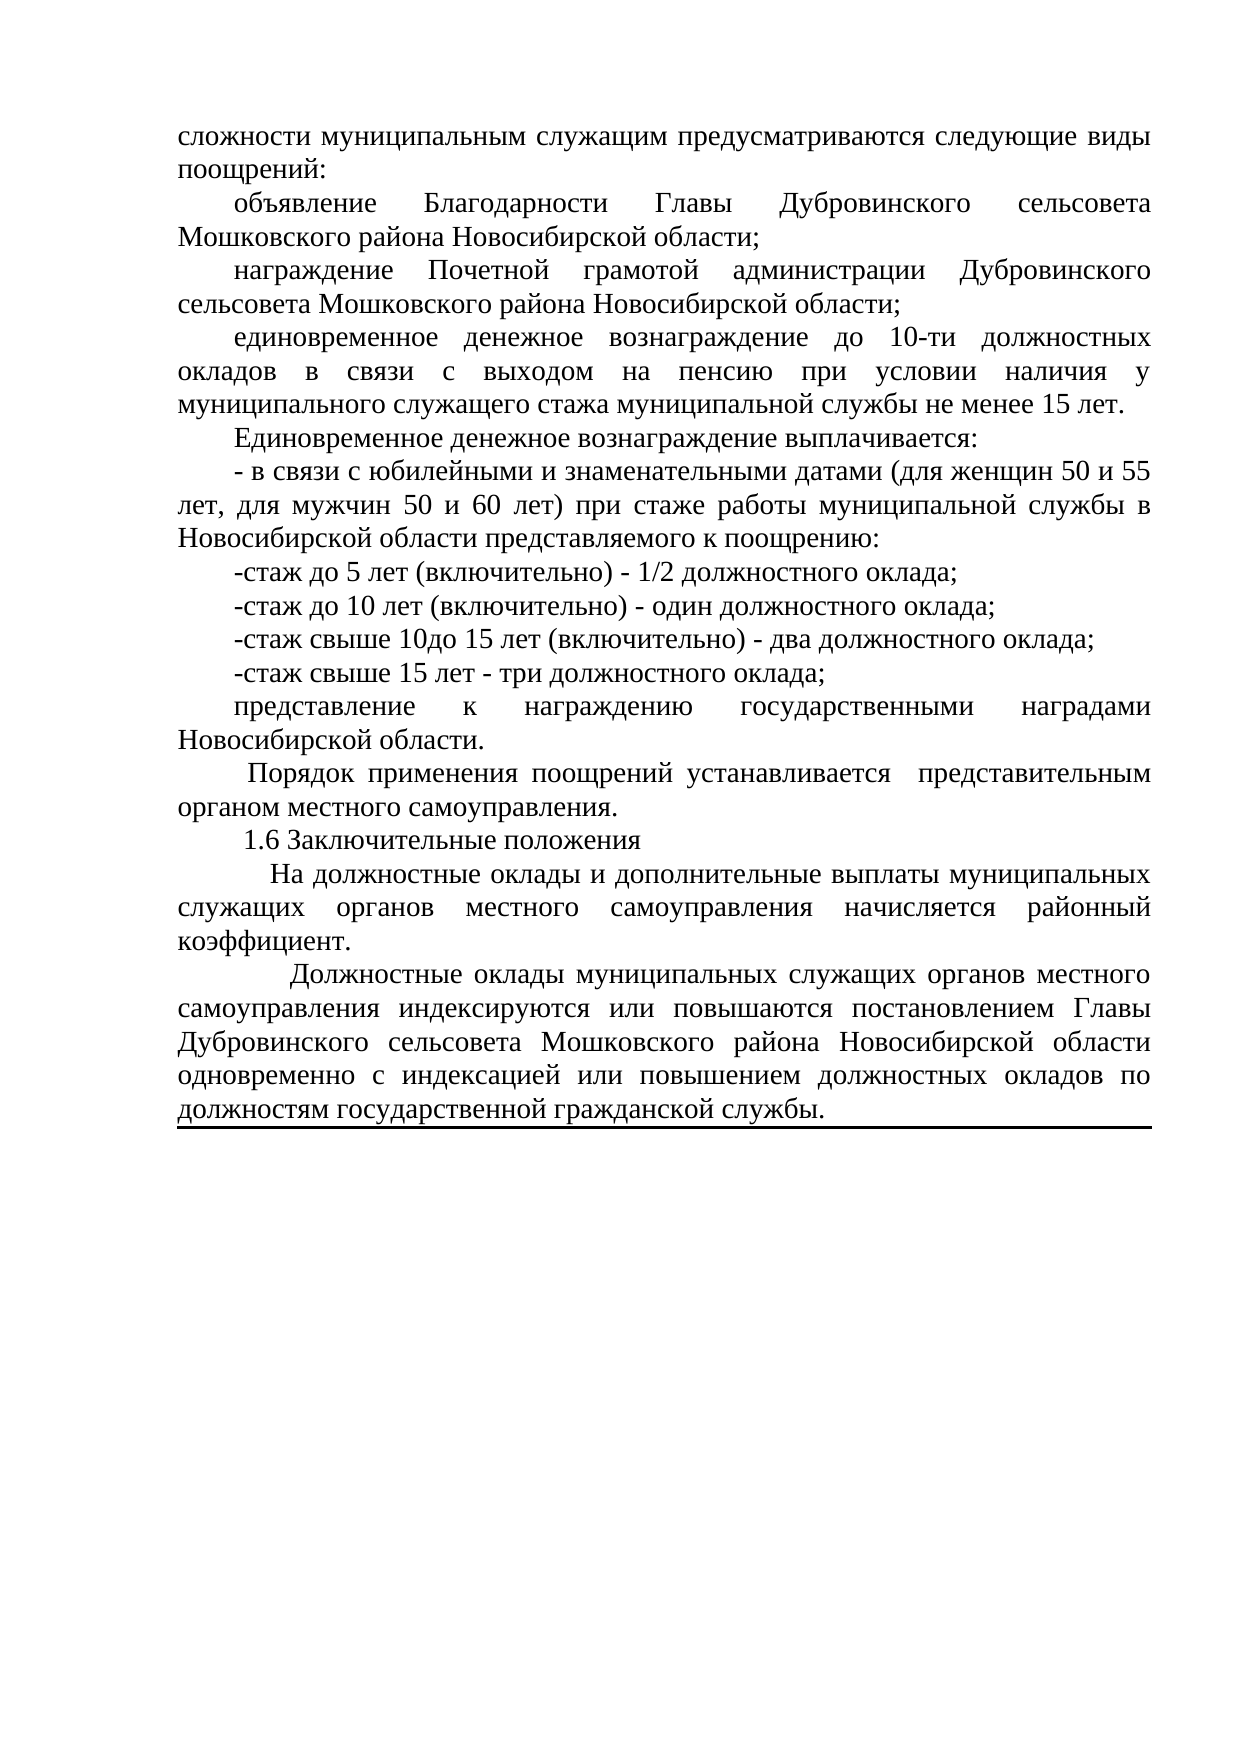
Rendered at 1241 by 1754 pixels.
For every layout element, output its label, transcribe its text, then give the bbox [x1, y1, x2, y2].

text Должностные оклады муниципальных служащих органов местного самоуправления индексируются или повышаются постановлением Главы Дубровинского сельсовета Мошковского района Новосибирской области одновременно с индексацией или повышением должностных окладов по должностям государственной гражданской службы. [177, 957, 1152, 1126]
text 1.6 Заключительные положения [177, 822, 1152, 856]
text -стаж свыше 10до 15 лет (включительно) - два должностного оклада; [177, 621, 1152, 655]
text -стаж до 10 лет (включительно) - один должностного оклада; [177, 588, 1152, 621]
text единовременное денежное вознаграждение до 10-ти должностных окладов в связи с выходом на пенсию при условии наличия у муниципального служащего стажа муниципальной службы не менее 15 лет. [177, 319, 1152, 420]
text Единовременное денежное вознаграждение выплачивается: [177, 420, 1152, 453]
text Порядок применения поощрений устанавливается представительным органом местного самоуправления. [177, 755, 1152, 822]
text -стаж свыше 15 лет - три должностного оклада; [177, 655, 1152, 688]
text награждение Почетной грамотой администрации Дубровинского сельсовета Мошковского района Новосибирской области; [177, 252, 1152, 319]
text объявление Благодарности Главы Дубровинского сельсовета Мошковского района Новосибирской области; [177, 185, 1152, 252]
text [177, 118, 1152, 185]
text - в связи с юбилейными и знаменательными датами (для женщин 50 и 55 лет, для мужчин 50 и 60 лет) при стаже работы муниципальной службы в Новосибирской области представляемого к поощрению: [177, 453, 1152, 554]
text представление к награждению государственными наградами Новосибирской области. [177, 688, 1152, 755]
text -стаж до 5 лет (включительно) - 1/2 должностного оклада; [177, 554, 1152, 588]
text На должностные оклады и дополнительные выплаты муниципальных служащих органов местного самоуправления начисляется районный коэффициент. [177, 856, 1152, 957]
